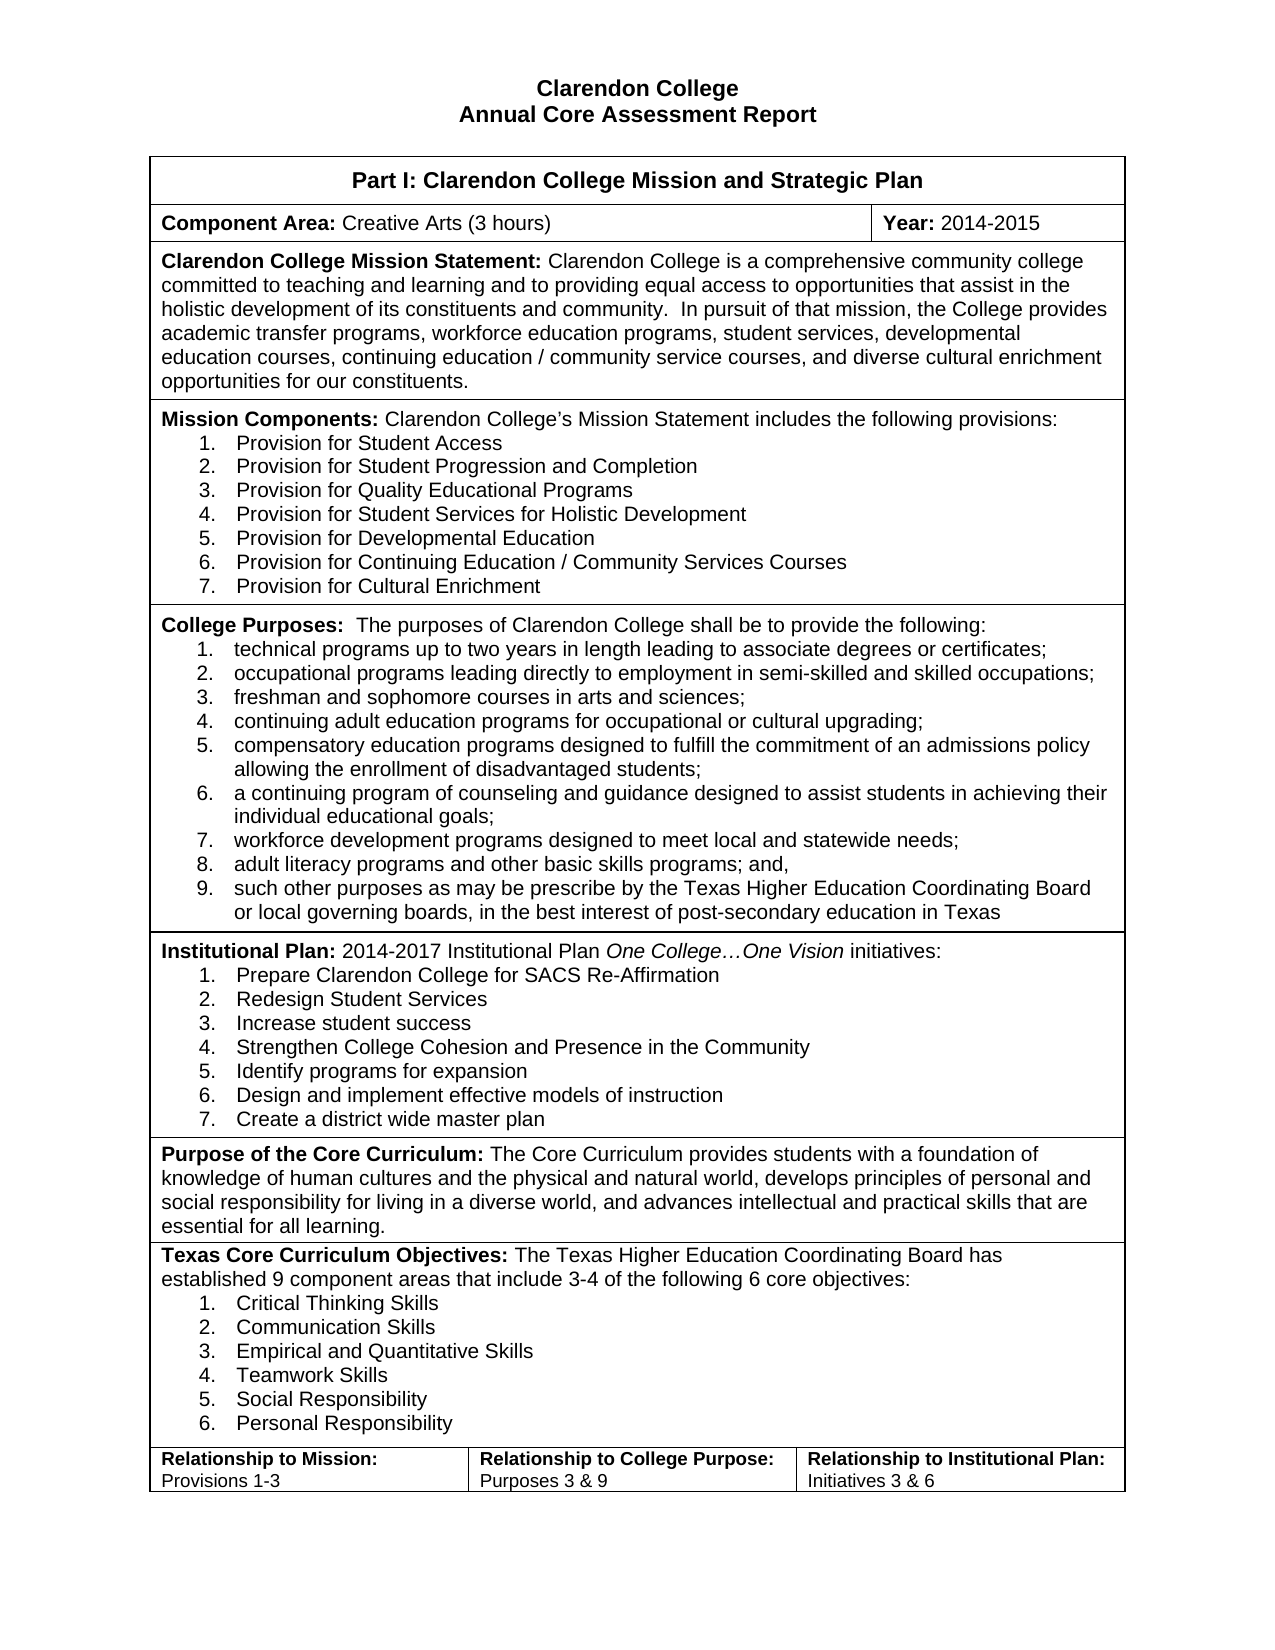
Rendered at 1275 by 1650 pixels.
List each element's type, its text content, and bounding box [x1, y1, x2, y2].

table_cell Year: 2014-2015 [872, 205, 1124, 241]
table_header Part I: Clarendon College Mission and Strategic Plan [151, 157, 1124, 204]
table_cell Clarendon College Mission Statement: Clarendon College is a comprehensive community college committed to teaching and learning and to providing equal access to opportunities that assist in the holistic development of its constituents and community. In pursuit of that mission, the College provides academic transfer programs, workforce education programs, student services, developmental education courses, continuing education / community service courses, and diverse cultural enrichment opportunities for our constituents. [151, 242, 1124, 399]
table_cell College Purposes: The purposes of Clarendon College shall be to provide the following: technical programs up to two years in length leading to associate degrees or certificates; occupational programs leading directly to employment in semi-skilled and skilled occupations; freshman and sophomore courses in arts and sciences; continuing adult education programs for occupational or cultural upgrading; compensatory education programs designed to fulfill the commitment of an admissions policy allowing the enrollment of disadvantaged students; a continuing program of counseling and guidance designed to assist students in achieving their individual educational goals; workforce development programs designed to meet local and statewide needs; adult literacy programs and other basic skills programs; and, such other purposes as may be prescribe by the Texas Higher Education Coordinating Board or local governing boards, in the best interest of post-secondary education in Texas [151, 605, 1124, 931]
table_cell Institutional Plan: 2014-2017 Institutional Plan One College…One Vision initiatives: Prepare Clarendon College for SACS Re-Affirmation Redesign Student Services Increase student success Strengthen College Cohesion and Presence in the Community Identify programs for expansion Design and implement effective models of instruction Create a district wide master plan [151, 933, 1124, 1137]
table_cell Component Area: Creative Arts (3 hours) [151, 205, 871, 241]
table_cell Mission Components: Clarendon College’s Mission Statement includes the following provisions: Provision for Student Access Provision for Student Progression and Completion Provision for Quality Educational Programs Provision for Student Services for Holistic Development Provision for Developmental Education Provision for Continuing Education / Community Services Courses Provision for Cultural Enrichment [151, 400, 1124, 604]
table_cell Relationship to Mission: Provisions 1-3 [151, 1448, 468, 1491]
table_cell Relationship to Institutional Plan: Initiatives 3 & 6 [797, 1448, 1124, 1491]
table_cell Texas Core Curriculum Objectives: The Texas Higher Education Coordinating Board has established 9 component areas that include 3-4 of the following 6 core objectives: Critical Thinking Skills Communication Skills Empirical and Quantitative Skills Teamwork Skills Social Responsibility Personal Responsibility [151, 1243, 1124, 1447]
table_cell Relationship to College Purpose: Purposes 3 & 9 [469, 1448, 796, 1491]
table_cell Purpose of the Core Curriculum: The Core Curriculum provides students with a foundation of knowledge of human cultures and the physical and natural world, develops principles of personal and social responsibility for living in a diverse world, and advances intellectual and practical skills that are essential for all learning. [151, 1138, 1124, 1242]
